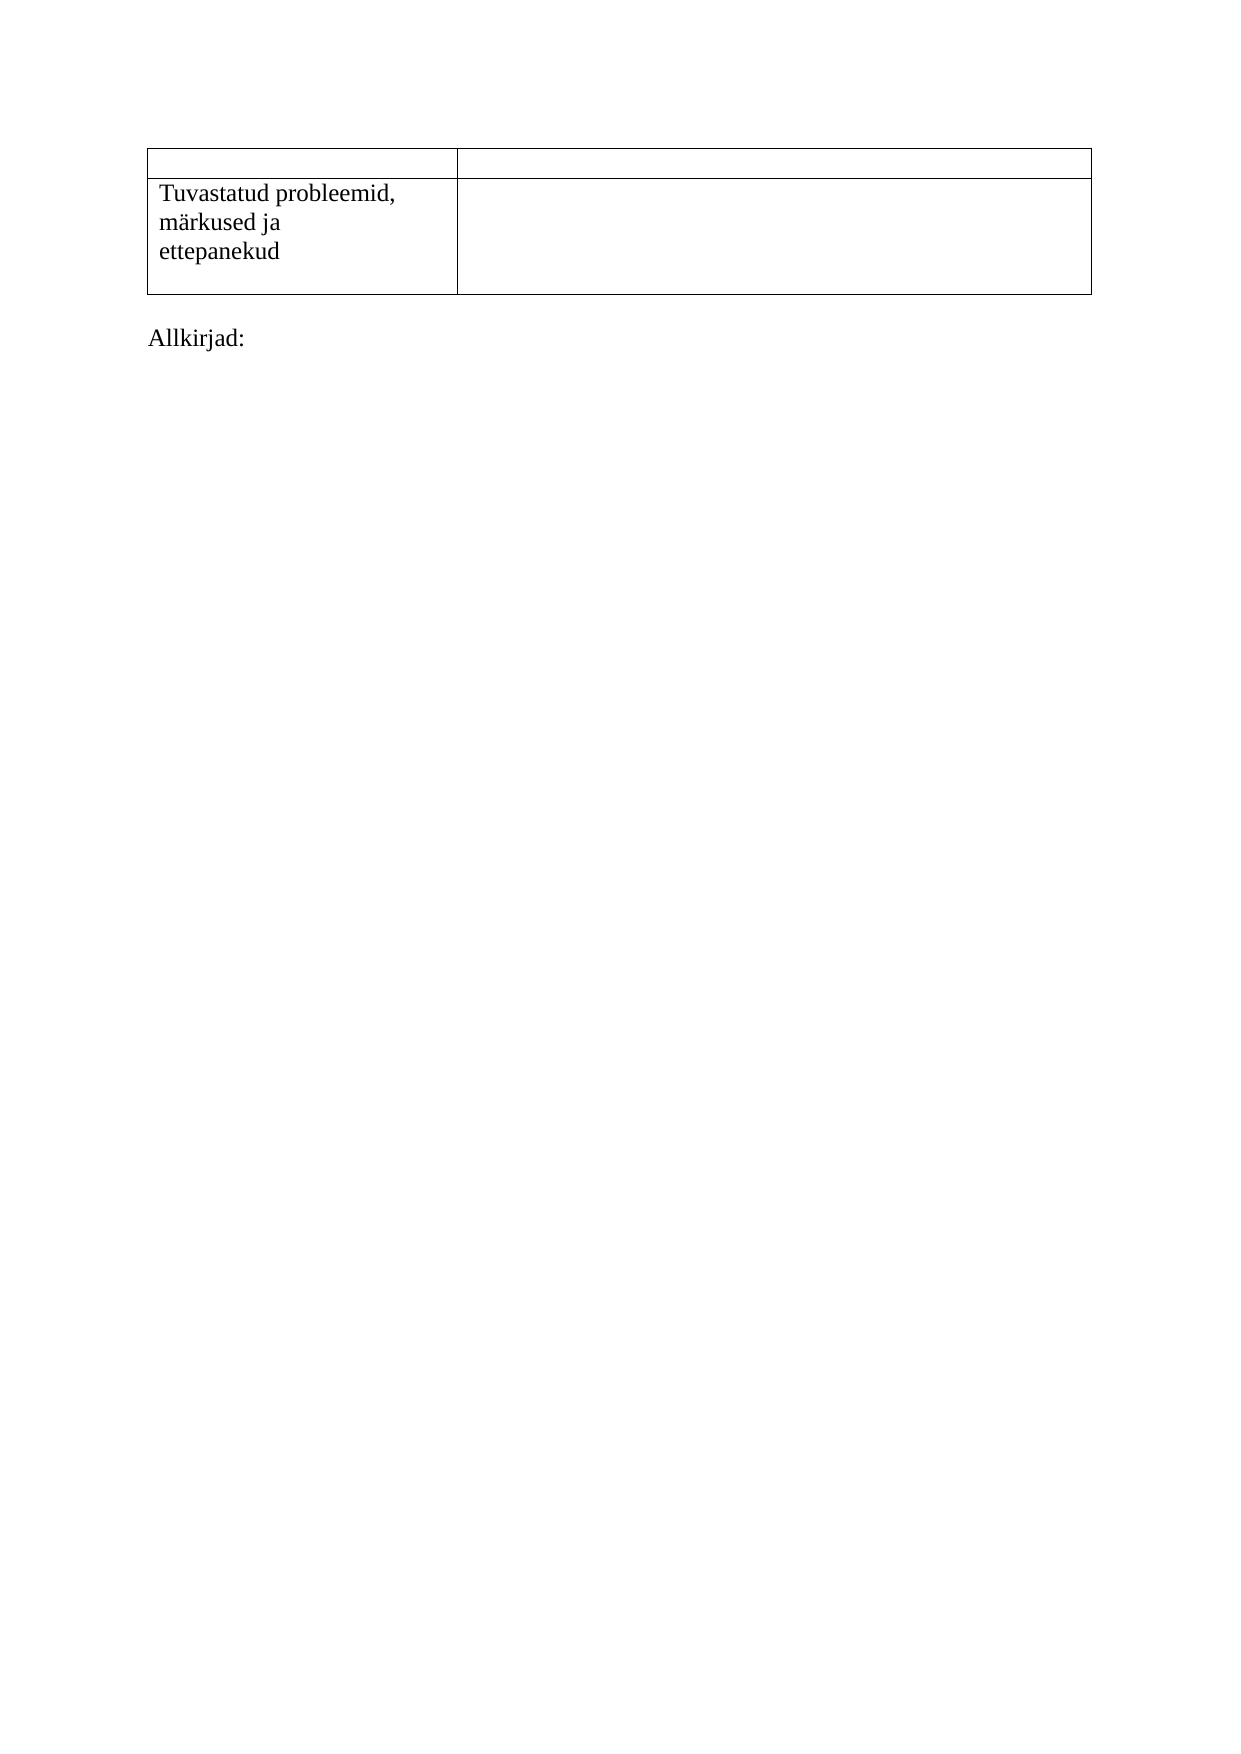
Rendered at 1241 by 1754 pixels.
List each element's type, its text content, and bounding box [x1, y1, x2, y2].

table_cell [148, 149, 457, 177]
table_cell Tuvastatud probleemid, märkused ja ettepanekud [148, 179, 457, 293]
text Allkirjad: [148, 323, 1093, 352]
table_cell [458, 149, 1091, 177]
table_cell [458, 179, 1091, 293]
